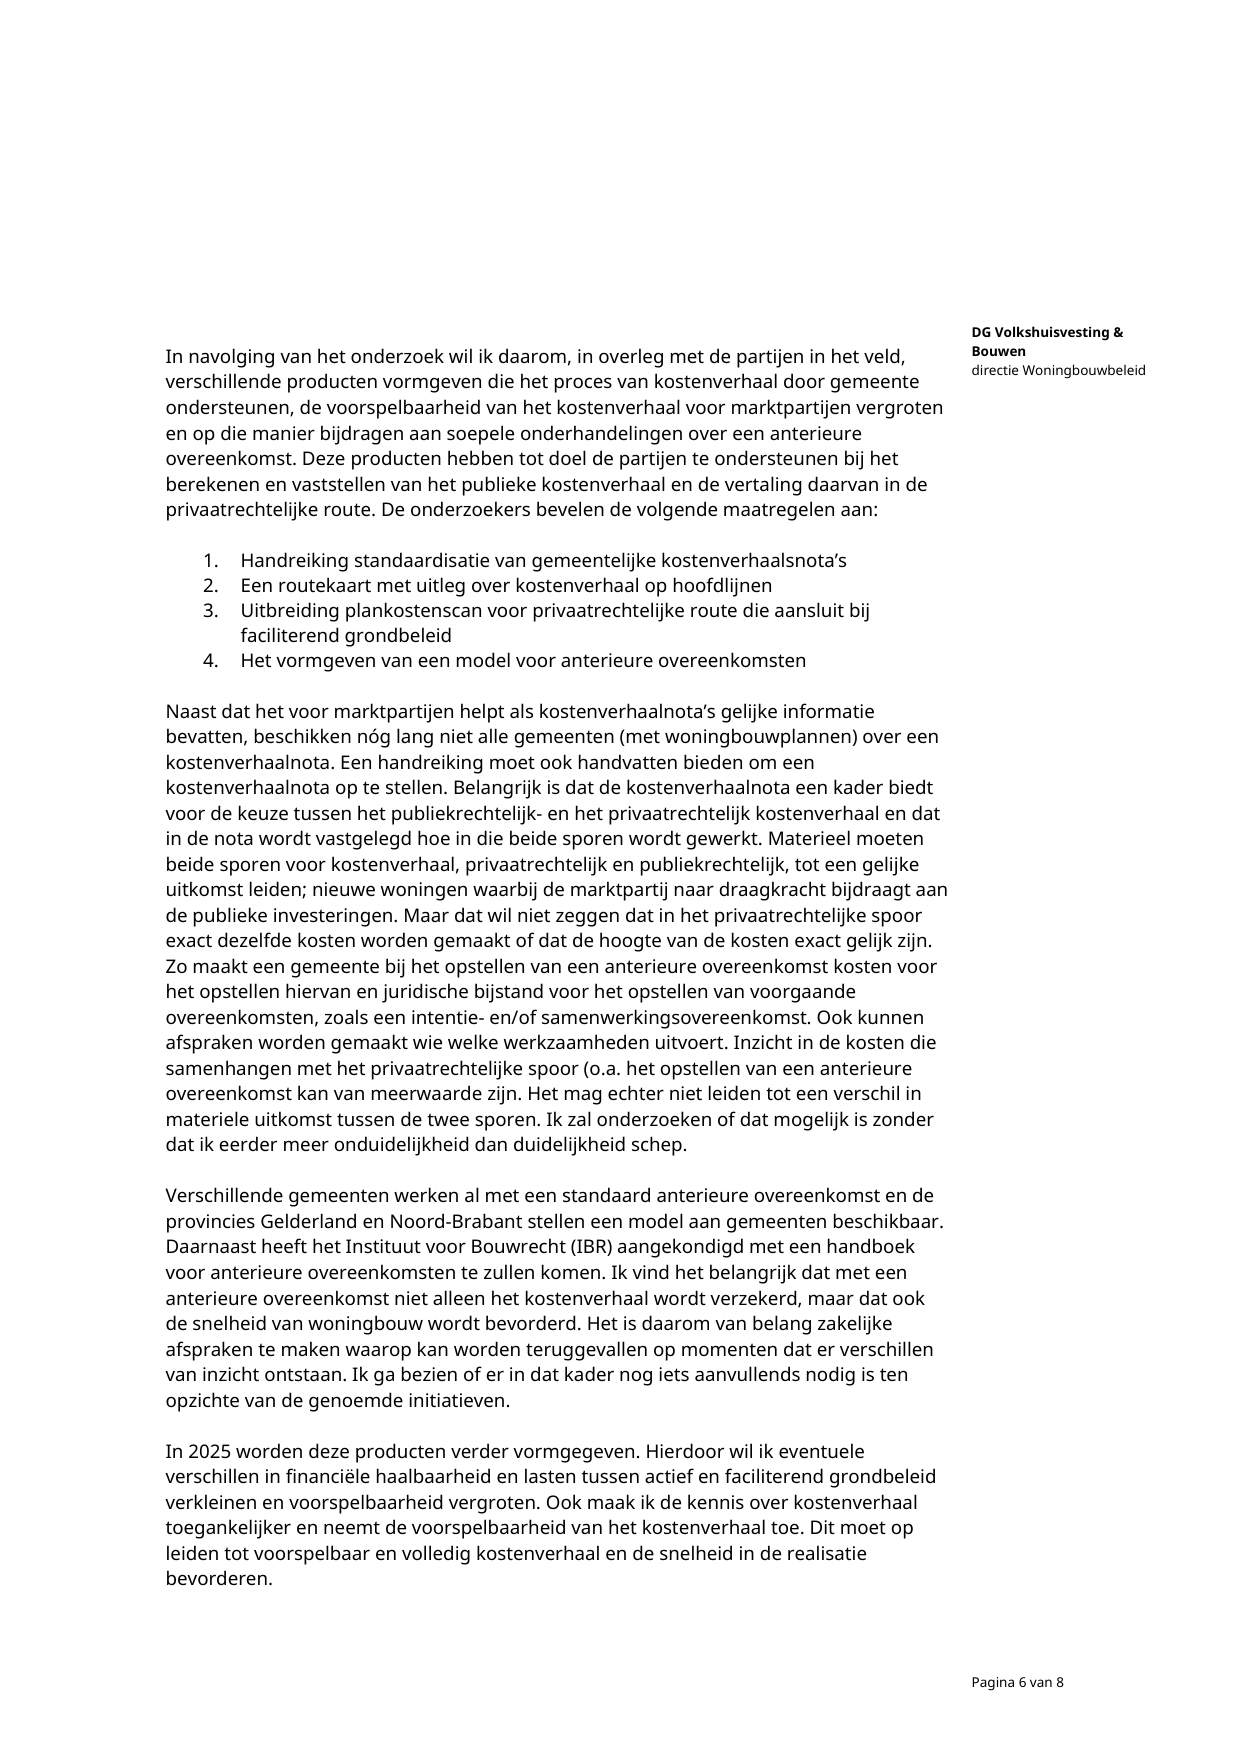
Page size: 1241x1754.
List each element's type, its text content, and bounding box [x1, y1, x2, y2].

list Handreiking standaardisatie van gemeentelijke kostenverhaalsnota’s [203, 547, 951, 572]
list Het vormgeven van een model voor anterieure overeenkomsten [203, 647, 951, 672]
text Naast dat het voor marktpartijen helpt als kostenverhaalnota’s gelijke informatie bevatten, beschikken nóg lang niet alle gemeenten (met woningbouwplannen) over een kostenverhaalnota. Een handreiking moet ook handvatten bieden om een kostenverhaalnota op te stellen. Belangrijk is dat de kostenverhaalnota een kader biedt voor de keuze tussen het publiekrechtelijk- en het privaatrechtelijk kostenverhaal en dat in de nota wordt vastgelegd hoe in die beide sporen wordt gewerkt. Materieel moeten beide sporen voor kostenverhaal, privaatrechtelijk en publiekrechtelijk, tot een gelijke uitkomst leiden; nieuwe woningen waarbij de marktpartij naar draagkracht bijdraagt aan de publieke investeringen. Maar dat wil niet zeggen dat in het privaatrechtelijke spoor exact dezelfde kosten worden gemaakt of dat de hoogte van de kosten exact gelijk zijn. Zo maakt een gemeente bij het opstellen van een anterieure overeenkomst kosten voor het opstellen hiervan en juridische bijstand voor het opstellen van voorgaande overeenkomsten, zoals een intentie- en/of samenwerkingsovereenkomst. Ook kunnen afspraken worden gemaakt wie welke werkzaamheden uitvoert. Inzicht in de kosten die samenhangen met het privaatrechtelijke spoor (o.a. het opstellen van een anterieure overeenkomst kan van meerwaarde zijn. Het mag echter niet leiden tot een verschil in materiele uitkomst tussen de twee sporen. Ik zal onderzoeken of dat mogelijk is zonder dat ik eerder meer onduidelijkheid dan duidelijkheid schep. [165, 698, 951, 1157]
list Uitbreiding plankostenscan voor privaatrechtelijke route die aansluit bij faciliterend grondbeleid [203, 597, 951, 647]
text Verschillende gemeenten werken al met een standaard anterieure overeenkomst en de provincies Gelderland en Noord-Brabant stellen een model aan gemeenten beschikbaar. Daarnaast heeft het Instituut voor Bouwrecht (IBR) aangekondigd met een handboek voor anterieure overeenkomsten te zullen komen. Ik vind het belangrijk dat met een anterieure overeenkomst niet alleen het kostenverhaal wordt verzekerd, maar dat ook de snelheid van woningbouw wordt bevorderd. Het is daarom van belang zakelijke afspraken te maken waarop kan worden teruggevallen op momenten dat er verschillen van inzicht ontstaan. Ik ga bezien of er in dat kader nog iets aanvullends nodig is ten opzichte van de genoemde initiatieven. [165, 1183, 951, 1412]
text In navolging van het onderzoek wil ik daarom, in overleg met de partijen in het veld, verschillende producten vormgeven die het proces van kostenverhaal door gemeente ondersteunen, de voorspelbaarheid van het kostenverhaal voor marktpartijen vergroten en op die manier bijdragen aan soepele onderhandelingen over een anterieure overeenkomst. Deze producten hebben tot doel de partijen te ondersteunen bij het berekenen en vaststellen van het publieke kostenverhaal en de vertaling daarvan in de privaatrechtelijke route. De onderzoekers bevelen de volgende maatregelen aan: [165, 343, 951, 522]
text In 2025 worden deze producten verder vormgegeven. Hierdoor wil ik eventuele verschillen in financiële haalbaarheid en lasten tussen actief en faciliterend grondbeleid verkleinen en voorspelbaarheid vergroten. Ook maak ik de kennis over kostenverhaal toegankelijker en neemt de voorspelbaarheid van het kostenverhaal toe. Dit moet op leiden tot voorspelbaar en volledig kostenverhaal en de snelheid in de realisatie bevorderen. [165, 1438, 951, 1591]
list Een routekaart met uitleg over kostenverhaal op hoofdlijnen [203, 572, 951, 597]
